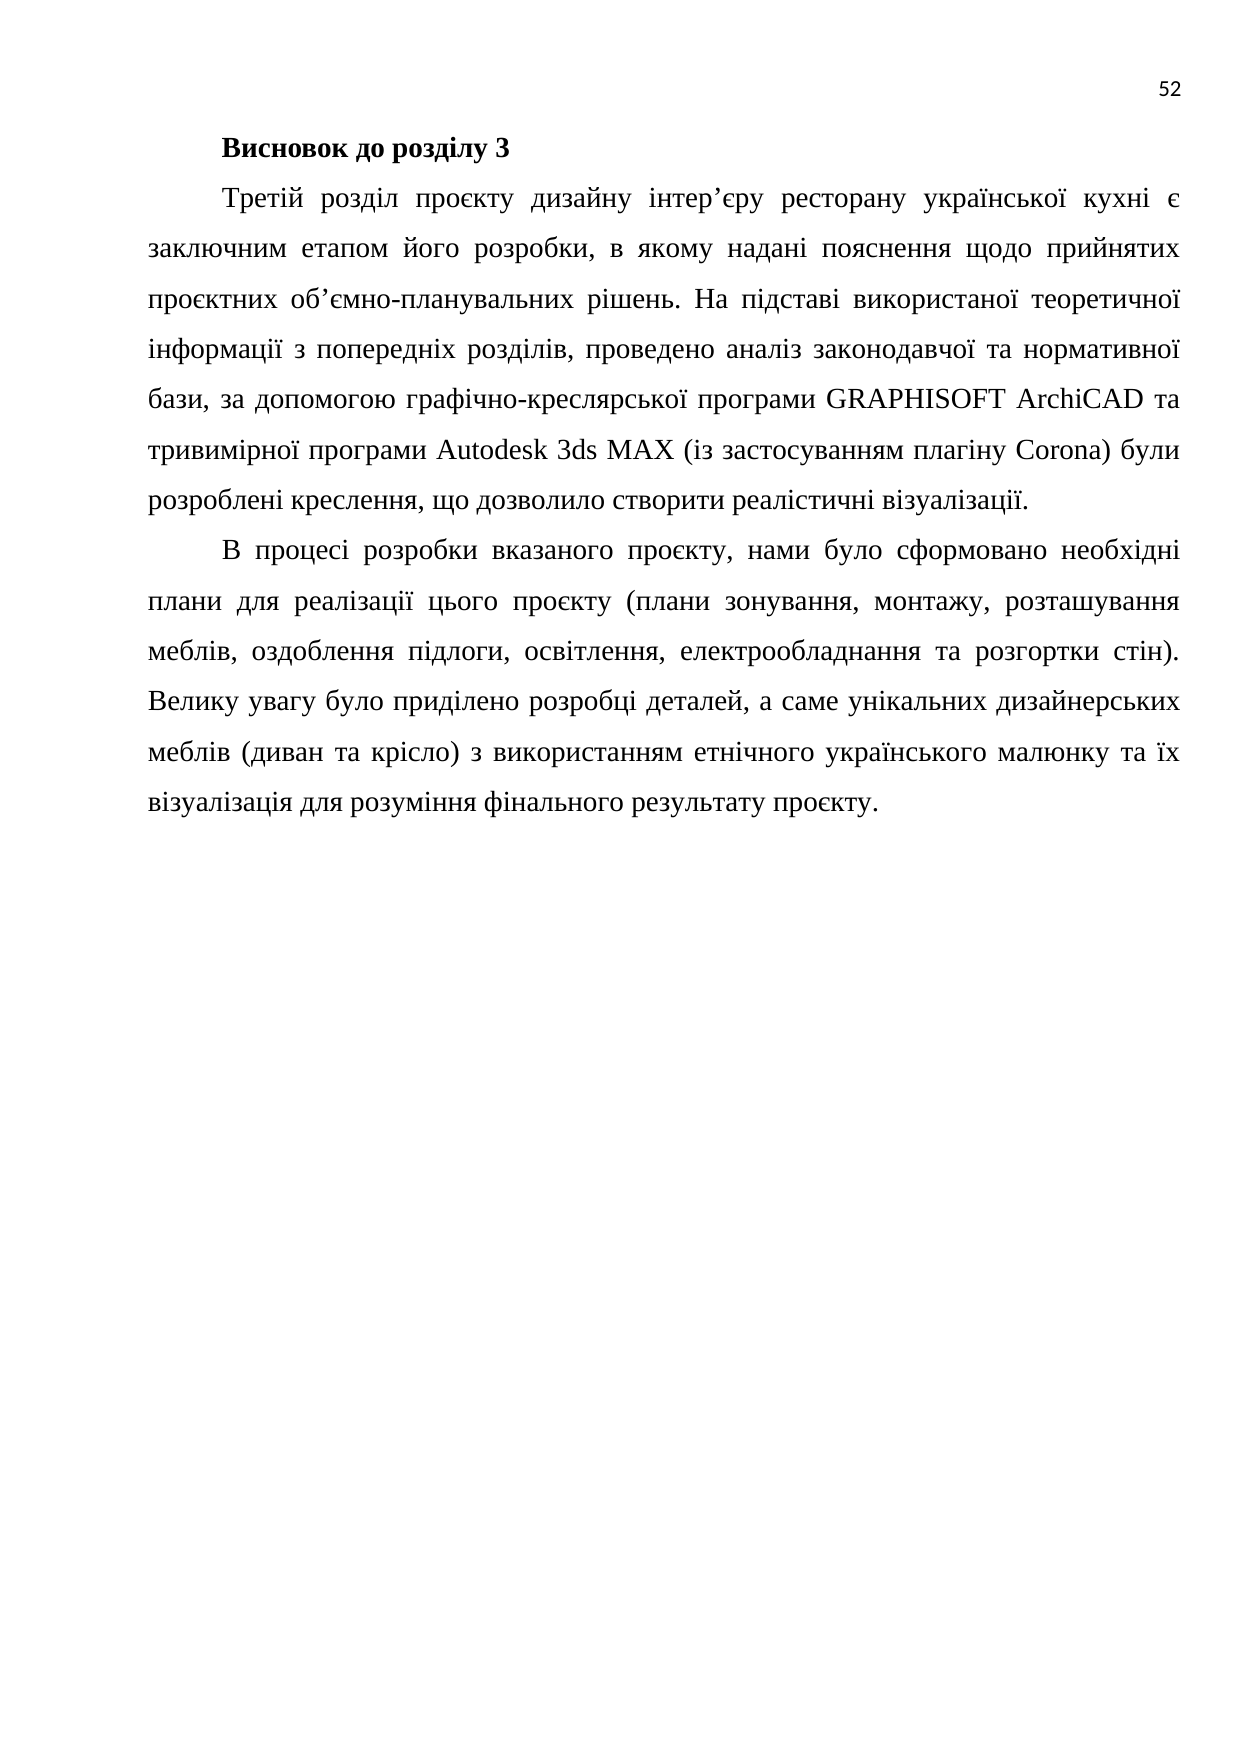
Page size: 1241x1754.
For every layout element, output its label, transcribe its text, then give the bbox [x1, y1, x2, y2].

text Третій розділ проєкту дизайну інтер’єру ресторану української кухні є заключним етапом його розробки, в якому надані пояснення щодо прийнятих проєктних об’ємно-планувальних рішень. На підставі використаної теоретичної інформації з попередніх розділів, проведено аналіз законодавчої та нормативної бази, за допомогою графічно-креслярської програми GRAPHISOFT ArchiCAD та тривимірної програми Autodesk 3ds MAX (із застосуванням плагіну Corona) були розроблені креслення, що дозволило створити реалістичні візуалізації. [148, 180, 1181, 516]
text В процесі розробки вказаного проєкту, нами було сформовано необхідні плани для реалізації цього проєкту (плани зонування, монтажу, розташування меблів, оздоблення підлоги, освітлення, електрообладнання та розгортки стін). Велику увагу було приділено розробці деталей, а саме унікальних дизайнерських меблів (диван та крісло) з використанням етнічного українського малюнку та їх візуалізація для розуміння фінального результату проєкту. [148, 532, 1181, 817]
subtitle Висновок до розділу 3 [149, 130, 1181, 163]
